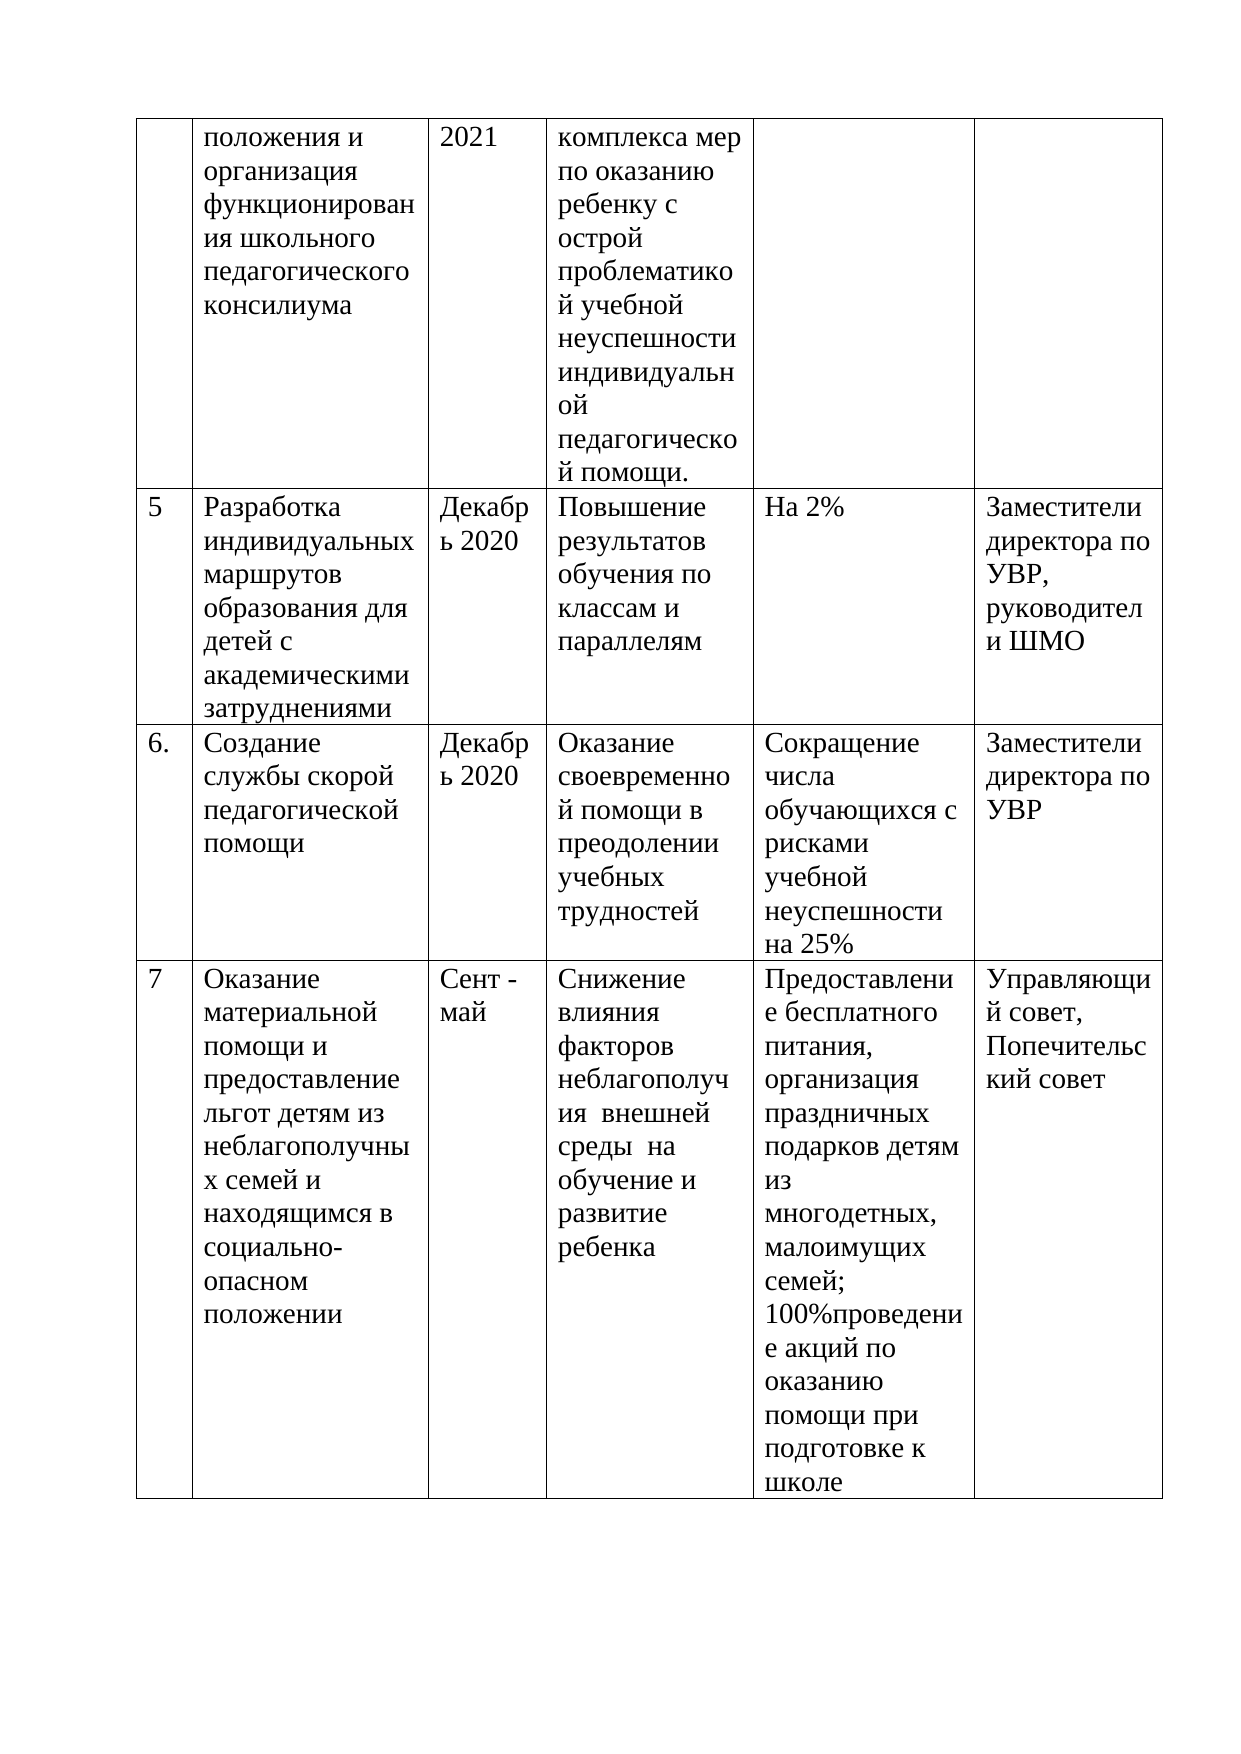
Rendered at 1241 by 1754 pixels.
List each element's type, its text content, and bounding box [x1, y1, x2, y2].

table_cell 4 [137, 119, 192, 488]
table_cell 6. [137, 725, 192, 960]
table_cell Создание службы скорой педагогической помощи [193, 725, 428, 960]
table_cell Управляющий совет, Попечительский совет [975, 961, 1162, 1497]
table_cell Декабрь 2020 [429, 725, 546, 960]
table_cell Заместители директора по УВР [975, 725, 1162, 960]
table_cell Январь 2021 [429, 119, 546, 488]
table_cell Повышение результатов обучения по классам и параллелям [547, 489, 753, 724]
table_cell Оказание материальной помощи и предоставление льгот детям из неблагополучных семей и находящимся в социально-опасном положении [193, 961, 428, 1497]
table_cell Разработка индивидуальных маршрутов образования для детей с академическими затруднениями [193, 489, 428, 724]
table_cell [975, 119, 1162, 488]
table_cell [754, 119, 974, 488]
table_cell Сокращение числа обучающихся с рисками учебной неуспешности на 25% [754, 725, 974, 960]
table_cell Оказание своевременной помощи в преодолении учебных трудностей [547, 725, 753, 960]
table_cell Предоставление бесплатного питания, организация праздничных подарков детям из многодетных, малоимущих семей; 100%проведение акций по оказанию помощи при подготовке к школе [754, 961, 974, 1497]
table_cell На 2% [754, 489, 974, 724]
table_cell Снижение влияния факторов неблагополучия внешней среды на обучение и развитие ребенка [547, 961, 753, 1497]
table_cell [193, 119, 428, 488]
table_cell 5 [137, 489, 192, 724]
table_cell 7 [137, 961, 192, 1497]
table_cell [547, 119, 753, 488]
table_cell Заместители директора по УВР, руководители ШМО [975, 489, 1162, 724]
table_cell Декабрь 2020 [429, 489, 546, 724]
table_cell Сент - май [429, 961, 546, 1497]
